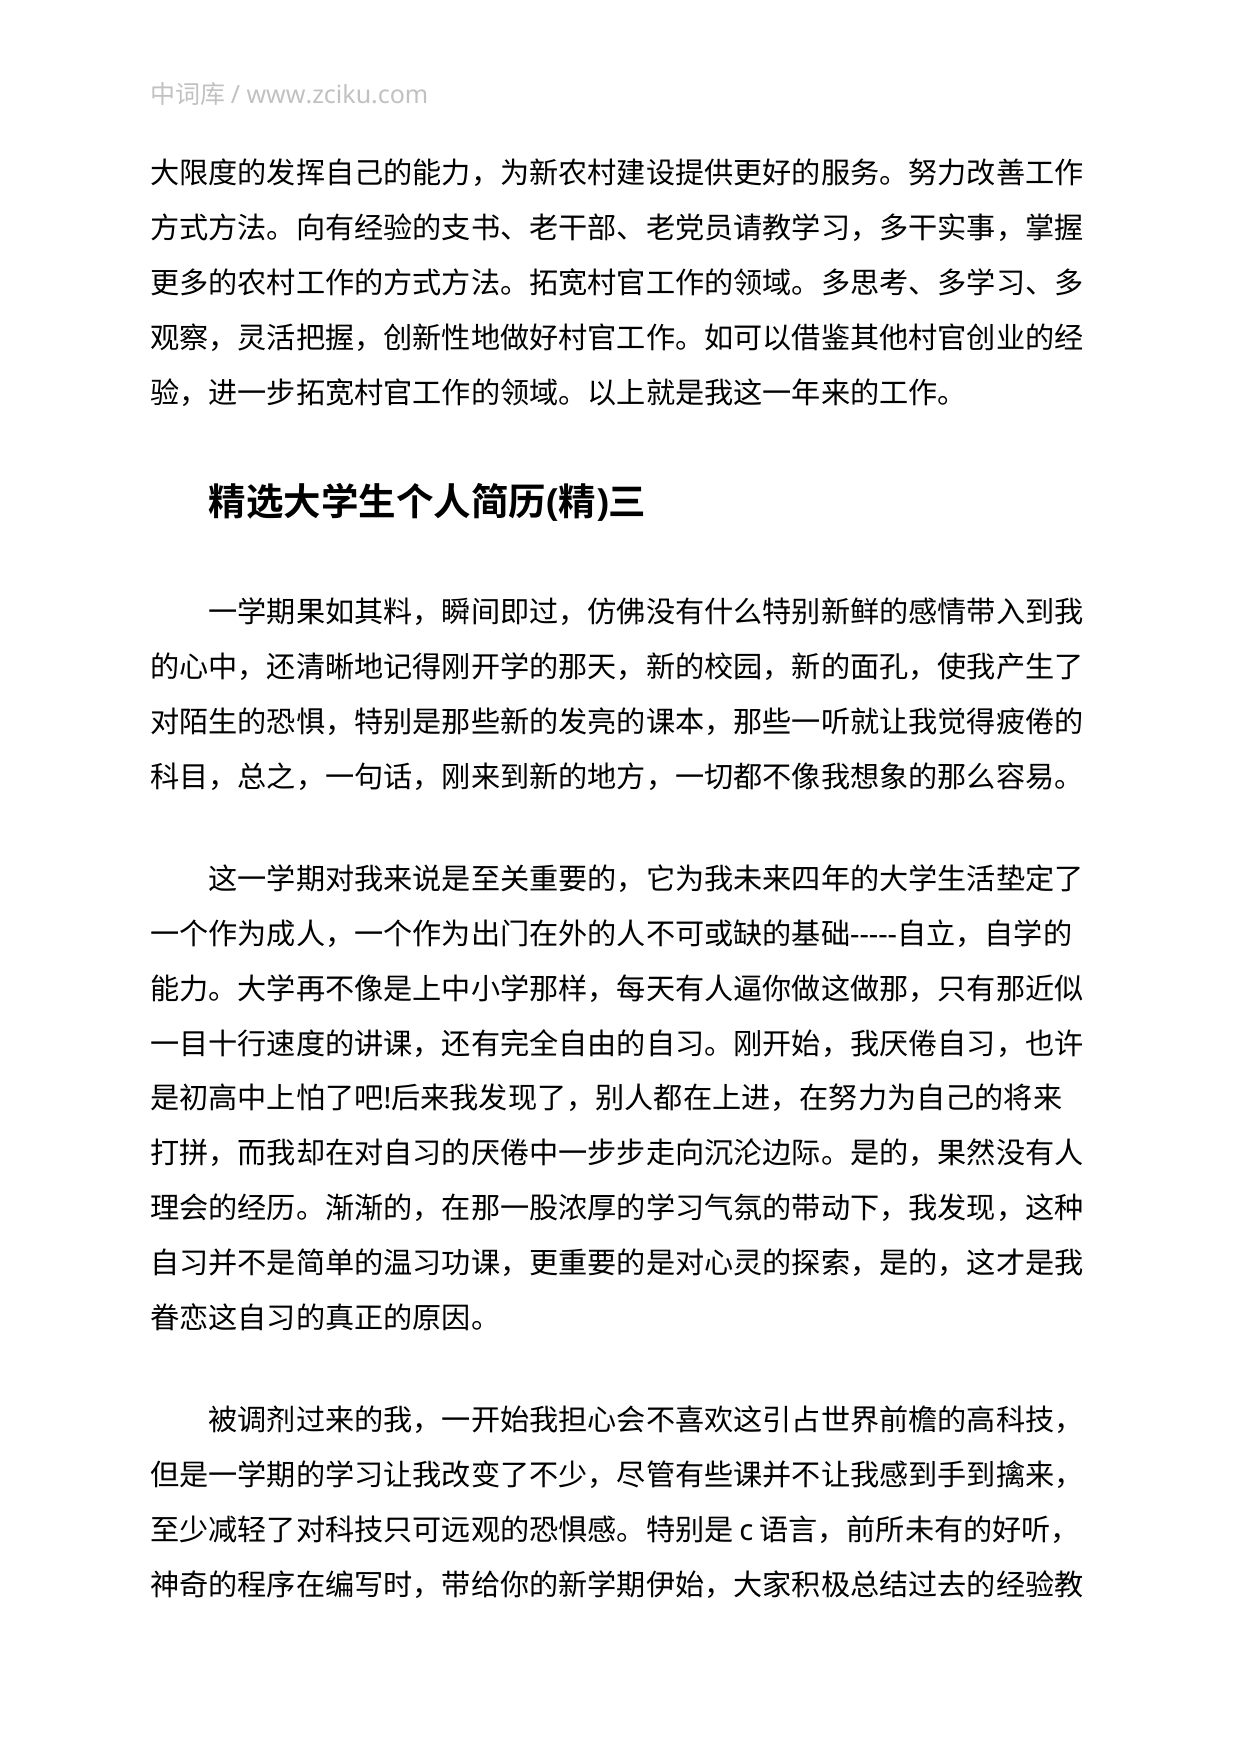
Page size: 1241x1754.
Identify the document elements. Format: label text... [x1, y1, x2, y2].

text 精选大学生个人简历(精)三 [150, 471, 1090, 526]
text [150, 150, 1090, 412]
text 一学期果如其料，瞬间即过，仿佛没有什么特别新鲜的感情带入到我的心中，还清晰地记得刚开学的那天，新的校园，新的面孔，使我产生了对陌生的恐惧，特别是那些新的发亮的课本，那些一听就让我觉得疲倦的科目，总之，一句话，刚来到新的地方，一切都不像我想象的那么容易。 [150, 589, 1090, 796]
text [150, 1397, 1090, 1604]
text 这一学期对我来说是至关重要的，它为我未来四年的大学生活垫定了一个作为成人，一个作为出门在外的人不可或缺的基础-----自立，自学的能力。大学再不像是上中小学那样，每天有人逼你做这做那，只有那近似一目十行速度的讲课，还有完全自由的自习。刚开始，我厌倦自习，也许是初高中上怕了吧!后来我发现了，别人都在上进，在努力为自己的将来打拼，而我却在对自习的厌倦中一步步走向沉沦边际。是的，果然没有人理会的经历。渐渐的，在那一股浓厚的学习气氛的带动下，我发现，这种自习并不是简单的温习功课，更重要的是对心灵的探索，是的，这才是我眷恋这自习的真正的原因。 [150, 855, 1090, 1337]
